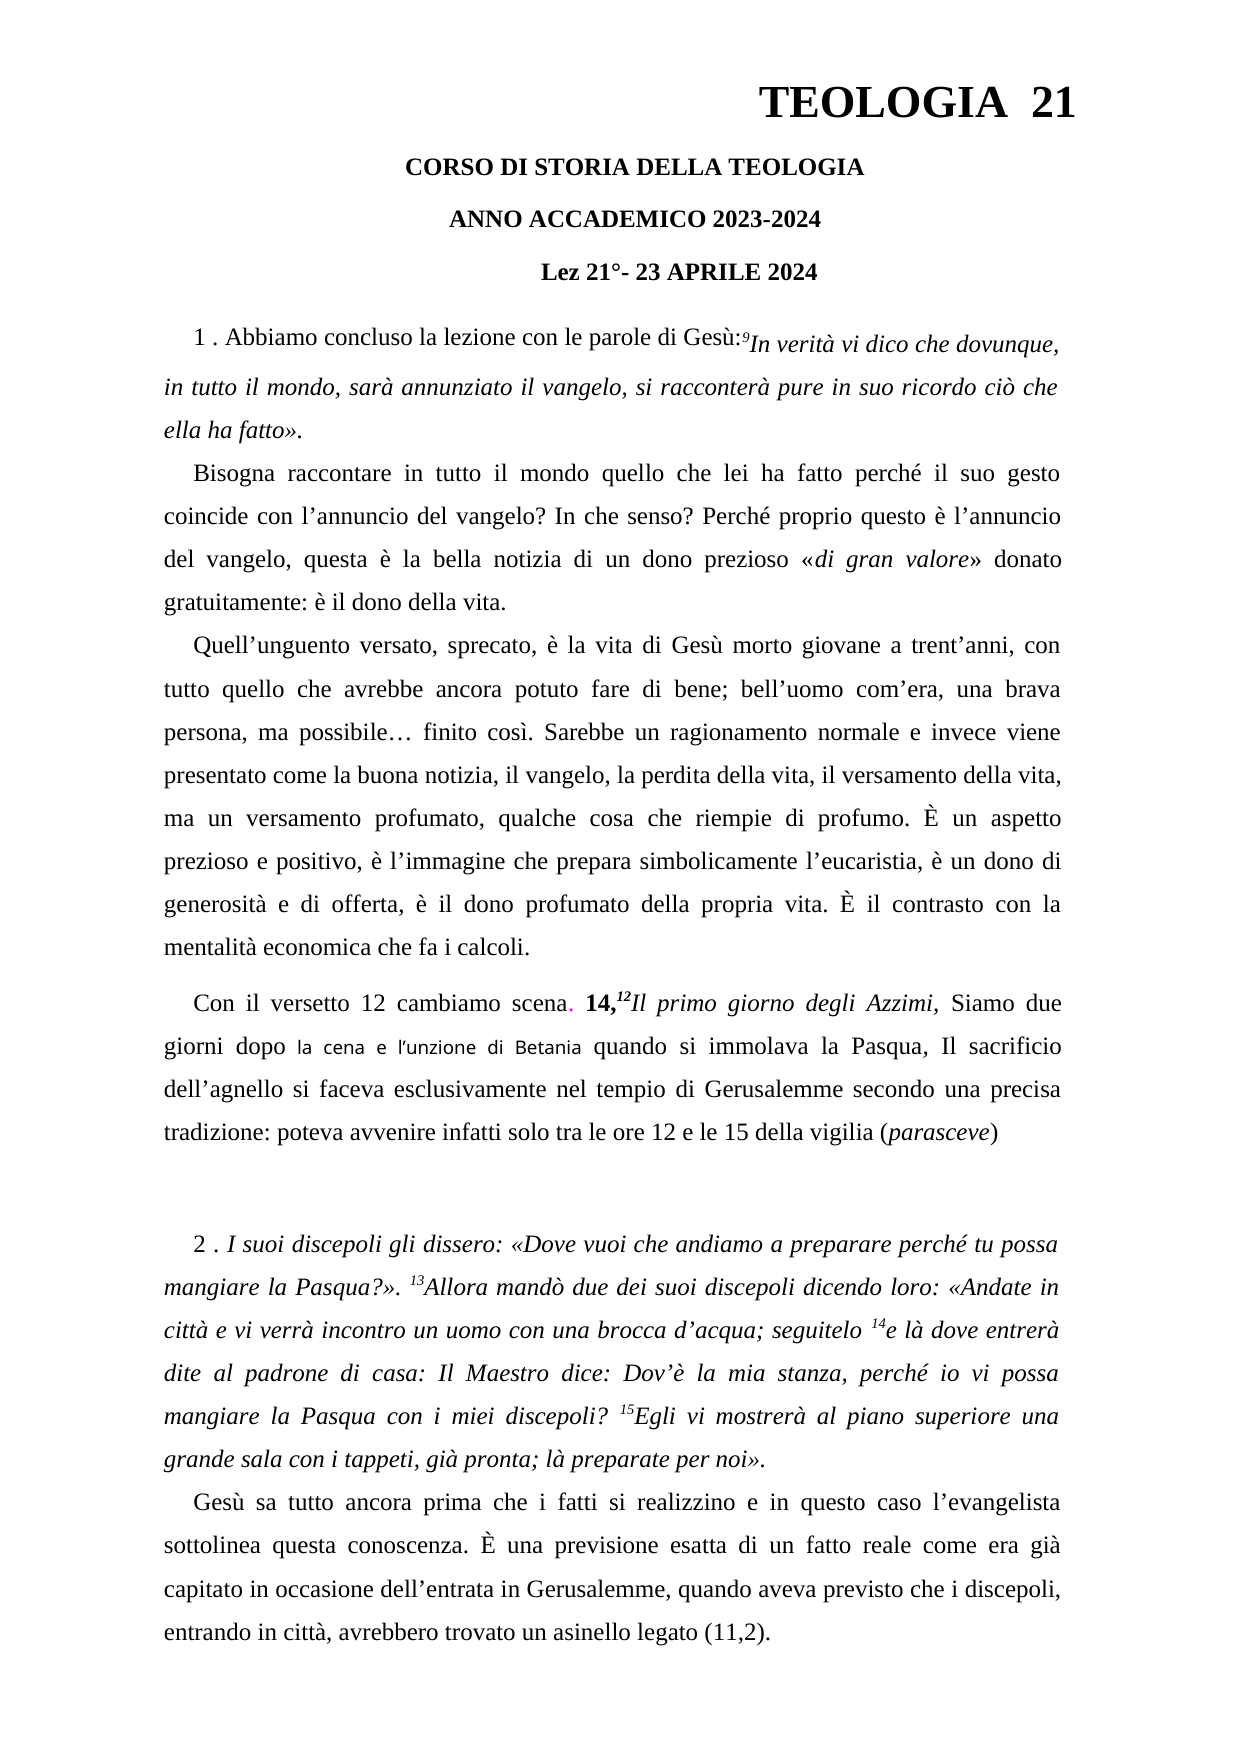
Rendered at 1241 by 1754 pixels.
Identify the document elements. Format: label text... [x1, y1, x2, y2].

text TEOLOGIA 21 [164, 75, 1077, 135]
text 2 . I suoi discepoli gli dissero: «Dove vuoi che andiamo a preparare perché tu possa mangiare la Pasqua?». 13Allora mandò due dei suoi discepoli dicendo loro: «Andate in città e vi verrà incontro un uomo con una brocca d’acqua; seguitelo 14e là dove entrerà dite al padrone di casa: Il Maestro dice: Dov’è la mia stanza, perché io vi possa mangiare la Pasqua con i miei discepoli? 15Egli vi mostrerà al piano superiore una grande sala con i tappeti, già pronta; là preparate per noi». [164, 1229, 1062, 1473]
text Lez 21°- 23 APRILE 2024 [164, 257, 1165, 293]
text 1 . Abbiamo concluso la lezione con le parole di Gesù:9In verità vi dico che dovunque, in tutto il mondo, sarà annunziato il vangelo, si racconterà pure in suo ricordo ciò che ella ha fatto». [164, 322, 1062, 444]
text Con il versetto 12 cambiamo scena. 14,12Il primo giorno degli Azzimi, Siamo due giorni dopo la cena e l’unzione di Betania quando si immolava la Pasqua, Il sacrificio dell’agnello si faceva esclusivamente nel tempio di Gerusalemme secondo una precisa tradizione: poteva avvenire infatti solo tra le ore 12 e le 15 della vigilia (parasceve) [164, 988, 1062, 1146]
text ANNO ACCADEMICO 2023-2024 [164, 204, 1077, 240]
text CORSO DI STORIA DELLA TEOLOGIA [164, 152, 1077, 188]
text Quell’unguento versato, sprecato, è la vita di Gesù morto giovane a trent’anni, con tutto quello che avrebbe ancora potuto fare di bene; bell’uomo com’era, una brava persona, ma possibile… finito così. Sarebbe un ragionamento normale e invece viene presentato come la buona notizia, il vangelo, la perdita della vita, il versamento della vita, ma un versamento profumato, qualche cosa che riempie di profumo. È un aspetto prezioso e positivo, è l’immagine che prepara simbolicamente l’eucaristia, è un dono di generosità e di offerta, è il dono profumato della propria vita. È il contrasto con la mentalità economica che fa i calcoli. [164, 631, 1062, 961]
text Gesù sa tutto ancora prima che i fatti si realizzino e in questo caso l’evangelista sottolinea questa conoscenza. È una previsione esatta di un fatto reale come era già capitato in occasione dell’entrata in Gerusalemme, quando aveva previsto che i discepoli, entrando in città, avrebbero trovato un asinello legato (11,2). [164, 1487, 1062, 1646]
text Bisogna raccontare in tutto il mondo quello che lei ha fatto perché il suo gesto coincide con l’annuncio del vangelo? In che senso? Perché proprio questo è l’annuncio del vangelo, questa è la bella notizia di un dono prezioso «di gran valore» donato gratuitamente: è il dono della vita. [164, 458, 1062, 616]
